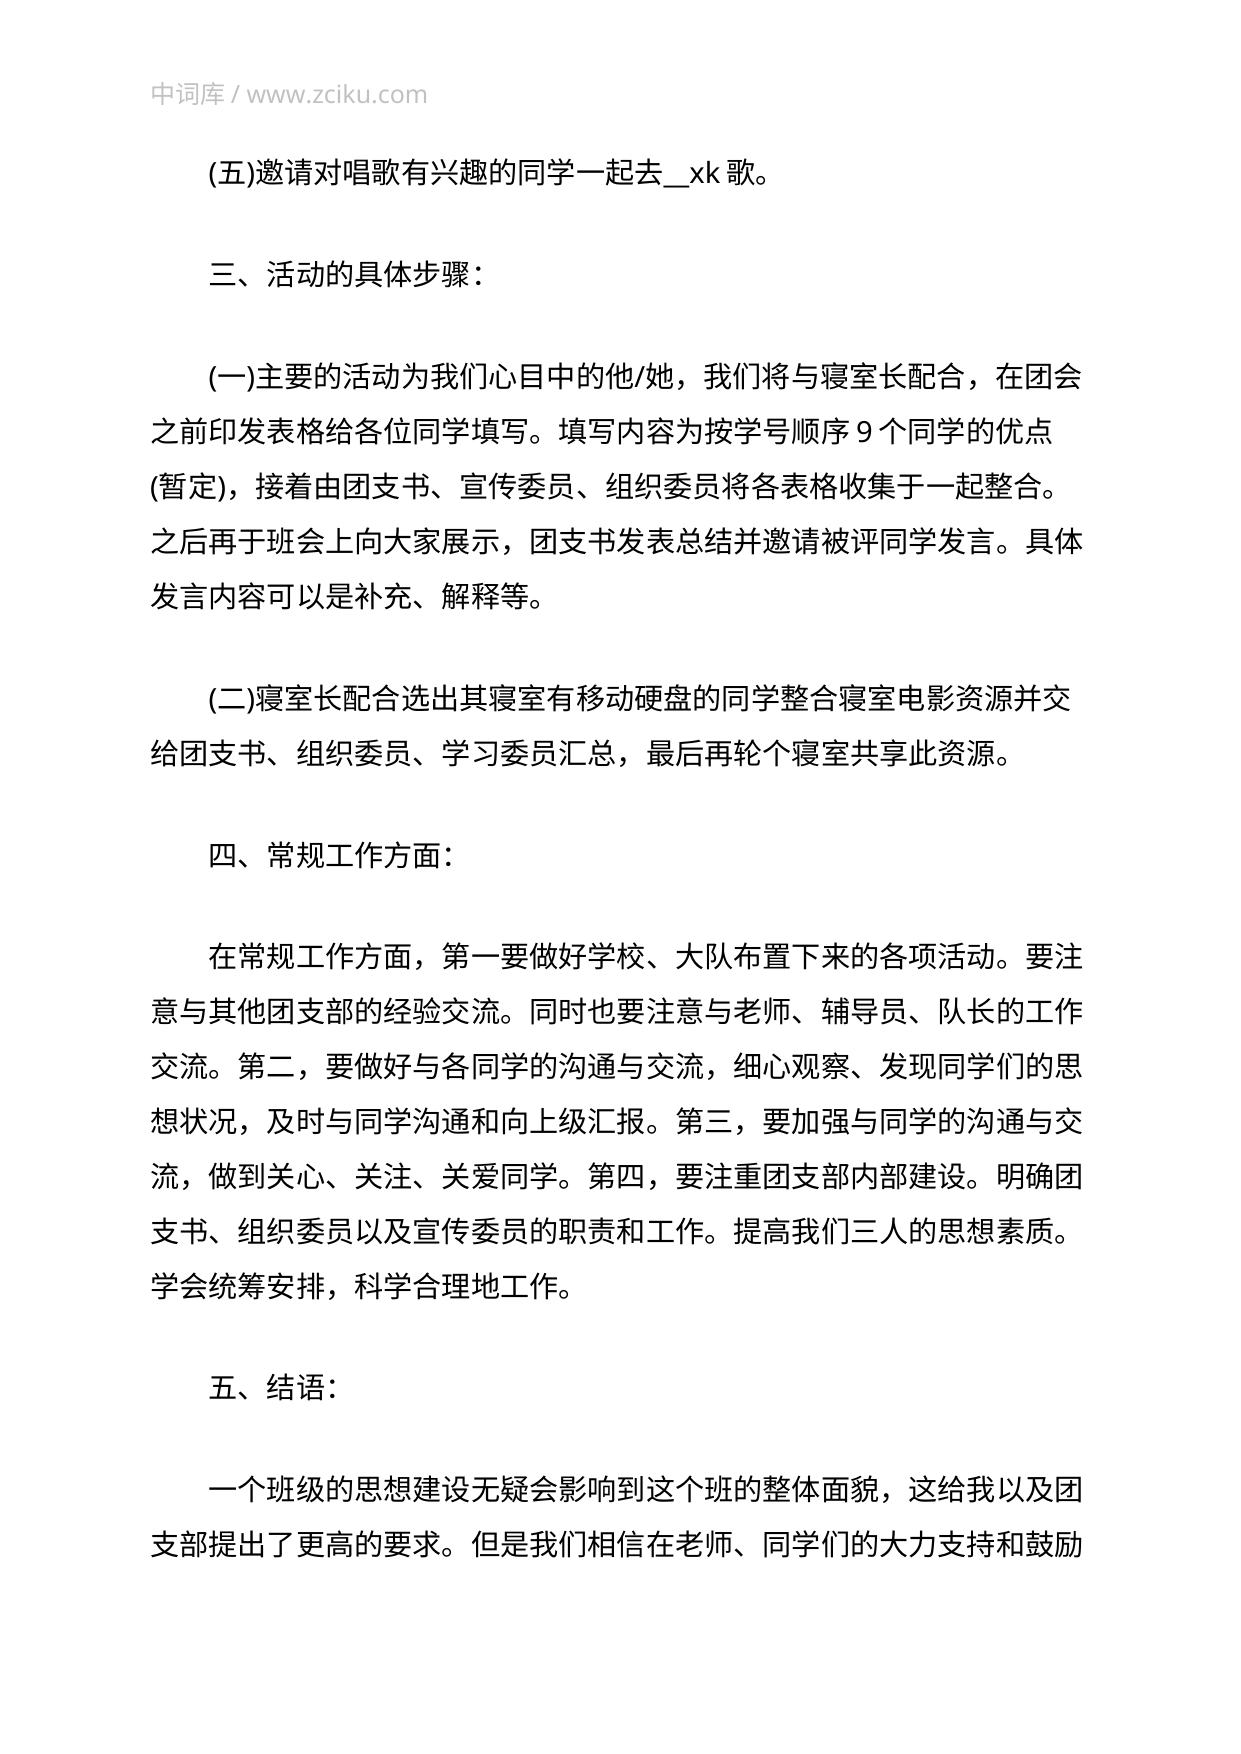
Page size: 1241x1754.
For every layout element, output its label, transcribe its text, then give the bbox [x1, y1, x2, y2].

text (五)邀请对唱歌有兴趣的同学一起去__xk歌。 [150, 150, 1090, 192]
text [150, 1467, 1090, 1564]
text (一)主要的活动为我们心目中的他/她，我们将与寝室长配合，在团会之前印发表格给各位同学填写。填写内容为按学号顺序9个同学的优点(暂定)，接着由团支书、宣传委员、组织委员将各表格收集于一起整合。之后再于班会上向大家展示，团支书发表总结并邀请被评同学发言。具体发言内容可以是补充、解释等。 [150, 354, 1090, 616]
text 在常规工作方面，第一要做好学校、大队布置下来的各项活动。要注意与其他团支部的经验交流。同时也要注意与老师、辅导员、队长的工作交流。第二，要做好与各同学的沟通与交流，细心观察、发现同学们的思想状况，及时与同学沟通和向上级汇报。第三，要加强与同学的沟通与交流，做到关心、关注、关爱同学。第四，要注重团支部内部建设。明确团支书、组织委员以及宣传委员的职责和工作。提高我们三人的思想素质。学会统筹安排，科学合理地工作。 [150, 934, 1090, 1306]
text 五、结语： [150, 1365, 1090, 1407]
text (二)寝室长配合选出其寝室有移动硬盘的同学整合寝室电影资源并交给团支书、组织委员、学习委员汇总，最后再轮个寝室共享此资源。 [150, 675, 1090, 773]
text 三、活动的具体步骤： [150, 252, 1090, 294]
text 四、常规工作方面： [150, 832, 1090, 874]
